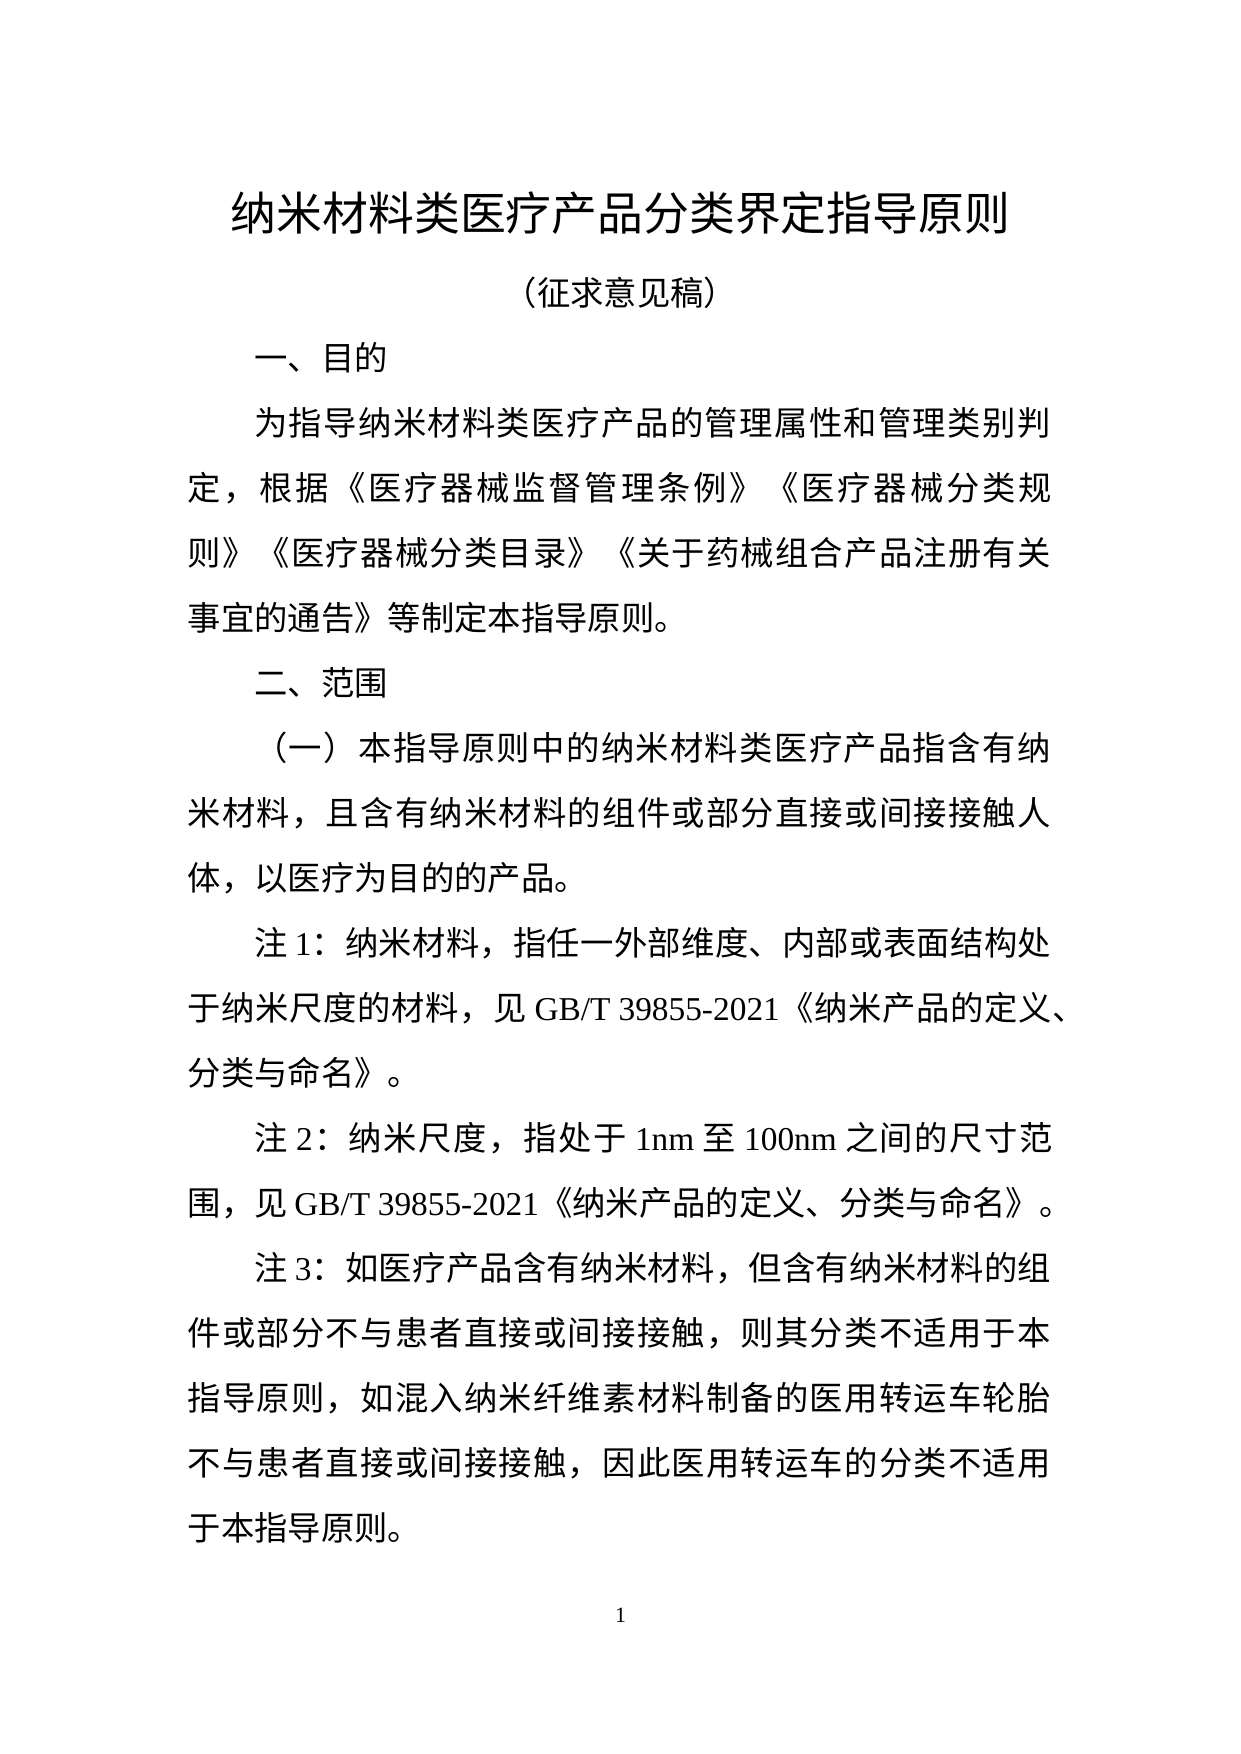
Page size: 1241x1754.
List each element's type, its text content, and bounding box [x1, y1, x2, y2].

text 注1：纳米材料，指任一外部维度、内部或表面结构处于纳米尺度的材料，见GB/T 39855-2021《纳米产品的定义、分类与命名》。 [187, 909, 1053, 1104]
text （征求意见稿） [187, 259, 1053, 324]
text 为指导纳米材料类医疗产品的管理属性和管理类别判定，根据《医疗器械监督管理条例》《医疗器械分类规则》《医疗器械分类目录》《关于药械组合产品注册有关事宜的通告》等制定本指导原则。 [187, 389, 1053, 649]
text （一）本指导原则中的纳米材料类医疗产品指含有纳米材料，且含有纳米材料的组件或部分直接或间接接触人体，以医疗为目的的产品。 [187, 714, 1053, 909]
text 注3：如医疗产品含有纳米材料，但含有纳米材料的组件或部分不与患者直接或间接接触，则其分类不适用于本指导原则，如混入纳米纤维素材料制备的医用转运车轮胎，不与患者直接或间接接触，因此医用转运车的分类不适用于本指导原则。 [187, 1234, 1053, 1559]
text 纳米材料类医疗产品分类界定指导原则 [187, 161, 1053, 259]
text 一、目的 [187, 324, 1053, 389]
text 注2：纳米尺度，指处于1nm至100nm之间的尺寸范围，见GB/T 39855-2021《纳米产品的定义、分类与命名》。 [187, 1104, 1053, 1234]
text 二、范围 [187, 649, 1053, 714]
